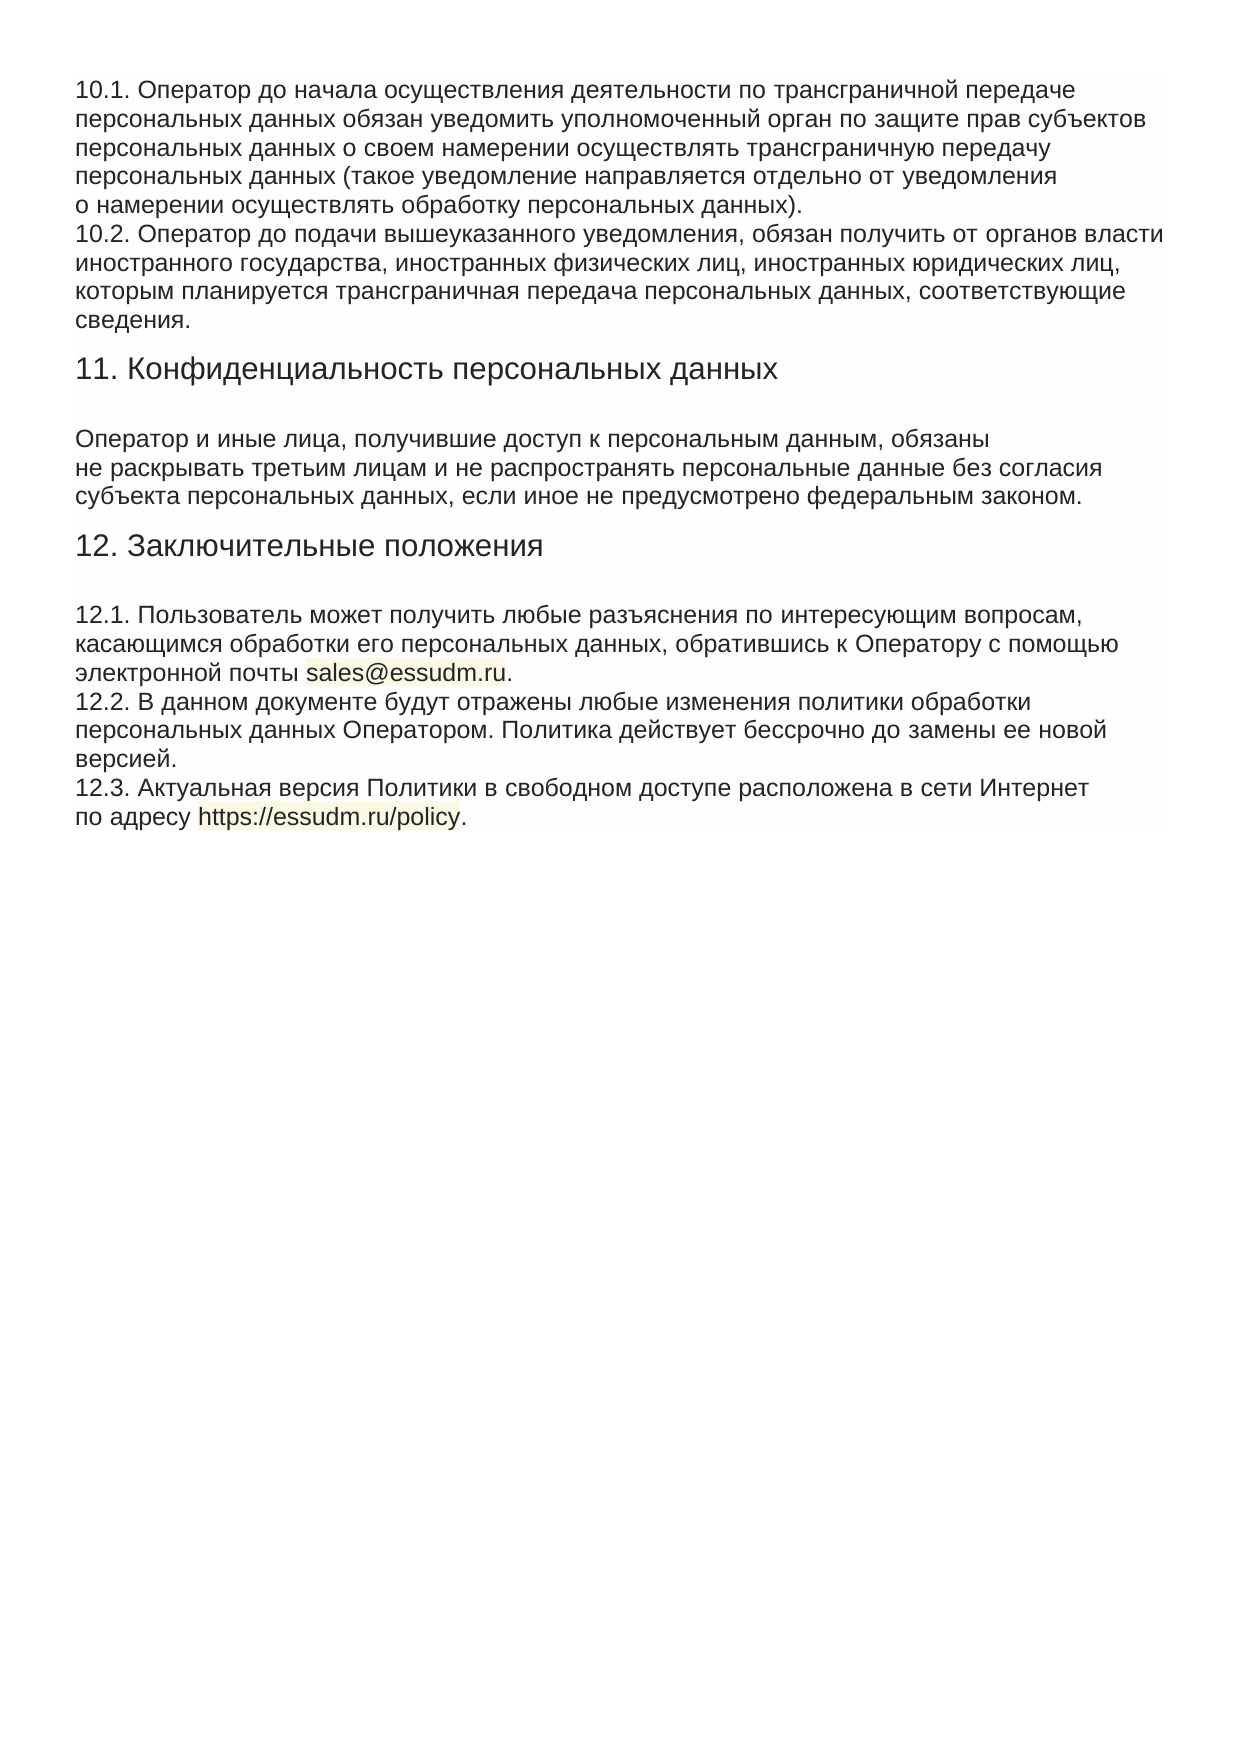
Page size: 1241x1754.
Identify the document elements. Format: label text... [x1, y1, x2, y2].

text 12. Заключительные положения [75, 527, 1165, 563]
text 12.1. Пользователь может получить любые разъяснения по интересующим вопросам, касающимся обработки его персональных данных, обратившись к Оператору с помощью электронной почты sales@essudm.ru. [75, 600, 1165, 686]
text 11. Конфиденциальность персональных данных [75, 350, 1165, 386]
text Оператор и иные лица, получившие доступ к персональным данным, обязаны не раскрывать третьим лицам и не распространять персональные данные без согласия субъекта персональных данных, если иное не предусмотрено федеральным законом. [75, 424, 1165, 510]
text 12.2. В данном документе будут отражены любые изменения политики обработки персональных данных Оператором. Политика действует бессрочно до замены ее новой версией. [75, 686, 1165, 773]
text 10.1. Оператор до начала осуществления деятельности по трансграничной передаче персональных данных обязан уведомить уполномоченный орган по защите прав субъектов персональных данных о своем намерении осуществлять трансграничную передачу персональных данных (такое уведомление направляется отдельно от уведомления о намерении осуществлять обработку персональных данных). [75, 75, 1165, 219]
text 12.3. Актуальная версия Политики в свободном доступе расположена в сети Интернет по адресу https://essudm.ru/policy. [75, 773, 1165, 830]
text 10.2. Оператор до подачи вышеуказанного уведомления, обязан получить от органов власти иностранного государства, иностранных физических лиц, иностранных юридических лиц, которым планируется трансграничная передача персональных данных, соответствующие сведения. [75, 219, 1165, 334]
